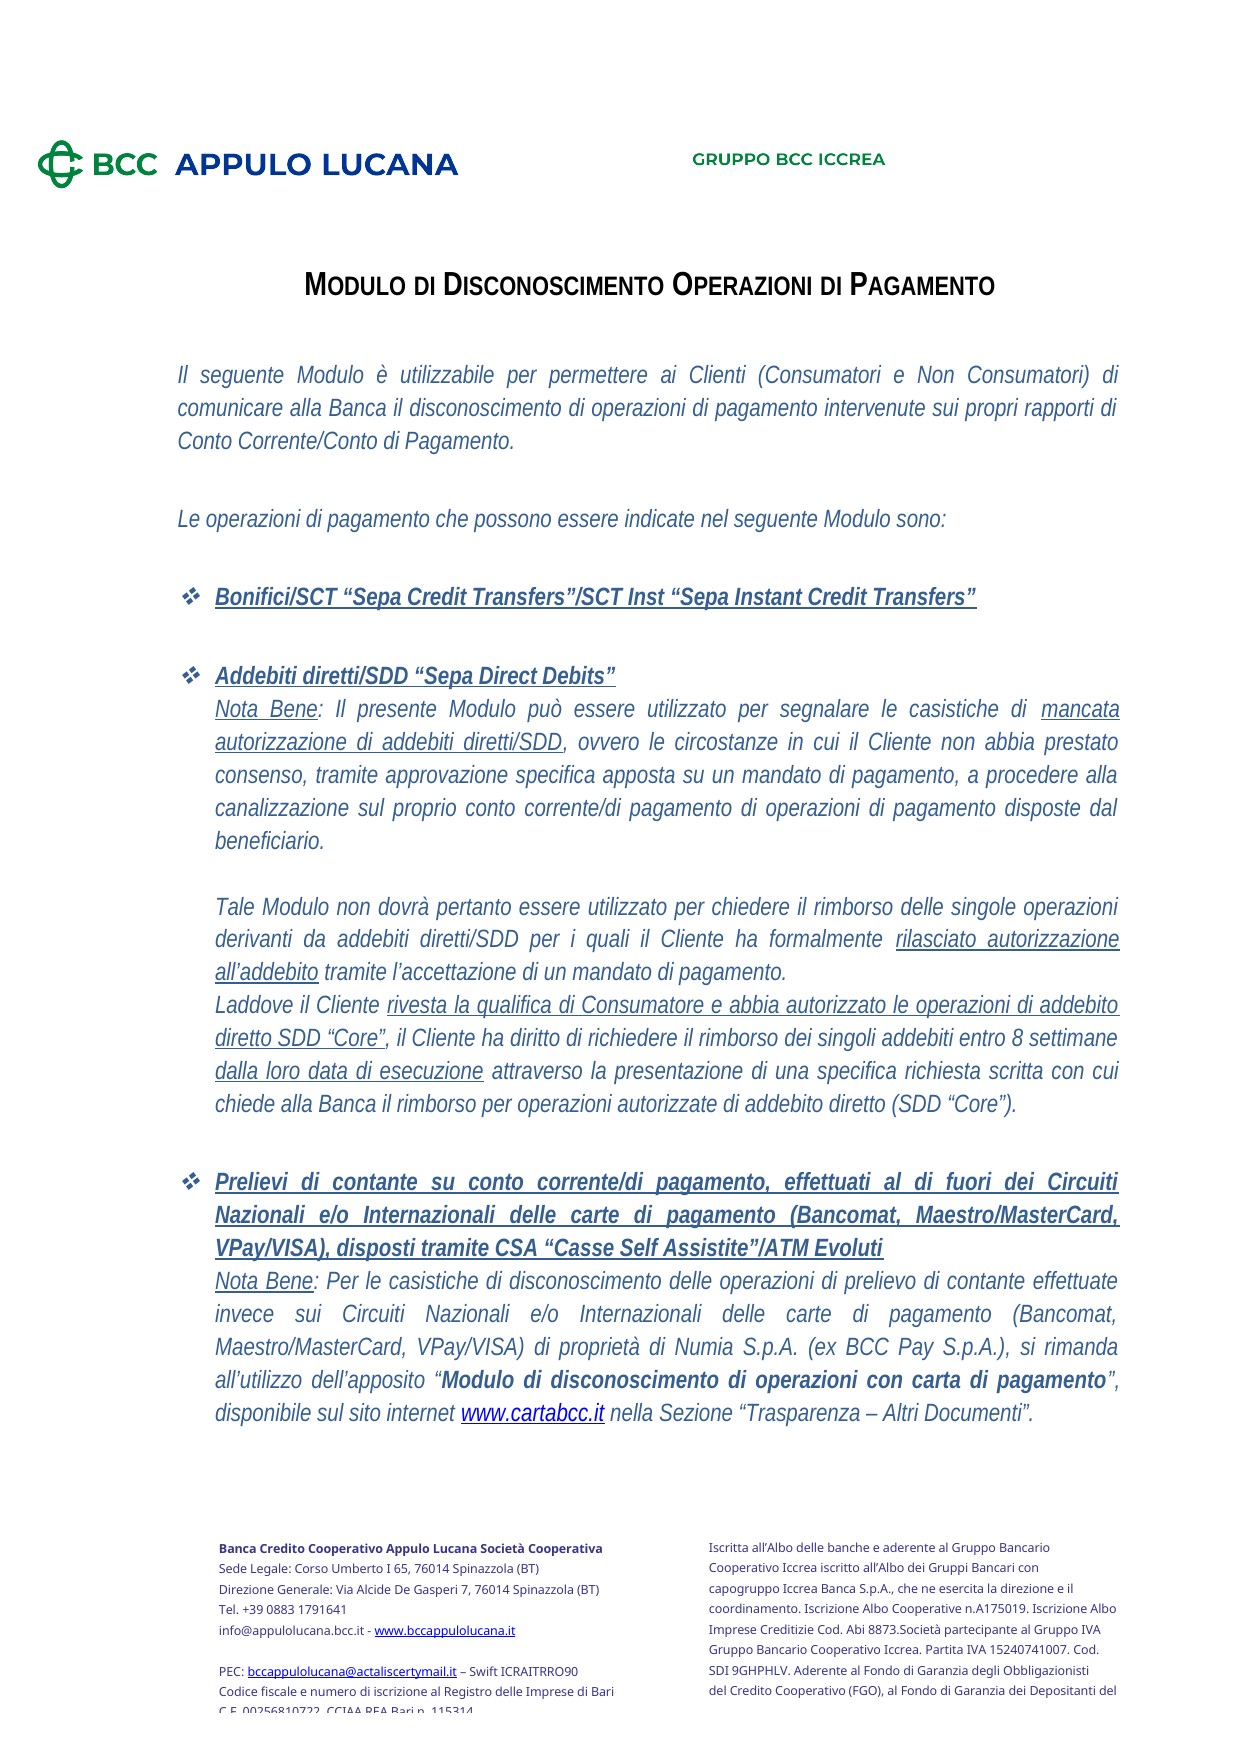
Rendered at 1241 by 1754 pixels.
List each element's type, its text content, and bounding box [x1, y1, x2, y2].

text Le operazioni di pagamento che possono essere indicate nel seguente Modulo sono: [177, 504, 1122, 533]
list Laddove il Cliente rivesta la qualifica di Consumatore e abbia autorizzato le operazioni di addebito diretto SDD “Core”, il Cliente ha diritto di richiedere il rimborso dei singoli addebiti entro 8 settimane dalla loro data di esecuzione attraverso la presentazione di una specifica richiesta scritta con cui chiede alla Banca il rimborso per operazioni autorizzate di addebito diretto (SDD “Core”). [215, 990, 1122, 1118]
list Addebiti diretti/SDD “Sepa Direct Debits” [177, 661, 1122, 690]
list Nota Bene: Il presente Modulo può essere utilizzato per segnalare le casistiche di mancata autorizzazione di addebiti diretti/SDD, ovvero le circostanze in cui il Cliente non abbia prestato consenso, tramite approvazione specifica apposta su un mandato di pagamento, a procedere alla canalizzazione sul proprio conto corrente/di pagamento di operazioni di pagamento disposte dal beneficiario. [215, 694, 1122, 854]
list Tale Modulo non dovrà pertanto essere utilizzato per chiedere il rimborso delle singole operazioni derivanti da addebiti diretti/SDD per i quali il Cliente ha formalmente rilasciato autorizzazione all’addebito tramite l’accettazione di un mandato di pagamento. [215, 891, 1122, 986]
text Modulo di Disconoscimento Operazioni di Pagamento [177, 264, 1122, 302]
picture [0, 2, 1241, 244]
list Nota Bene: Per le casistiche di disconoscimento delle operazioni di prelievo di contante effettuate invece sui Circuiti Nazionali e/o Internazionali delle carte di pagamento (Bancomat, Maestro/MasterCard, VPay/VISA) di proprietà di Numia S.p.A. (ex BCC Pay S.p.A.), si rimanda all’utilizzo dell’apposito “Modulo di disconoscimento di operazioni con carta di pagamento”, disponibile sul sito internet www.cartabcc.it nella Sezione “Trasparenza – Altri Documenti”. [215, 1266, 1122, 1427]
list Prelievi di contante su conto corrente/di pagamento, effettuati al di fuori dei Circuiti Nazionali e/o Internazionali delle carte di pagamento (Bancomat, Maestro/MasterCard, VPay/VISA), disposti tramite CSA “Casse Self Assistite”/ATM Evoluti [177, 1167, 1122, 1262]
text Il seguente Modulo è utilizzabile per permettere ai Clienti (Consumatori e Non Consumatori) di comunicare alla Banca il disconoscimento di operazioni di pagamento intervenute sui propri rapporti di Conto Corrente/Conto di Pagamento. [177, 360, 1122, 454]
list Bonifici/SCT “Sepa Credit Transfers”/SCT Inst “Sepa Instant Credit Transfers” [177, 582, 1122, 611]
